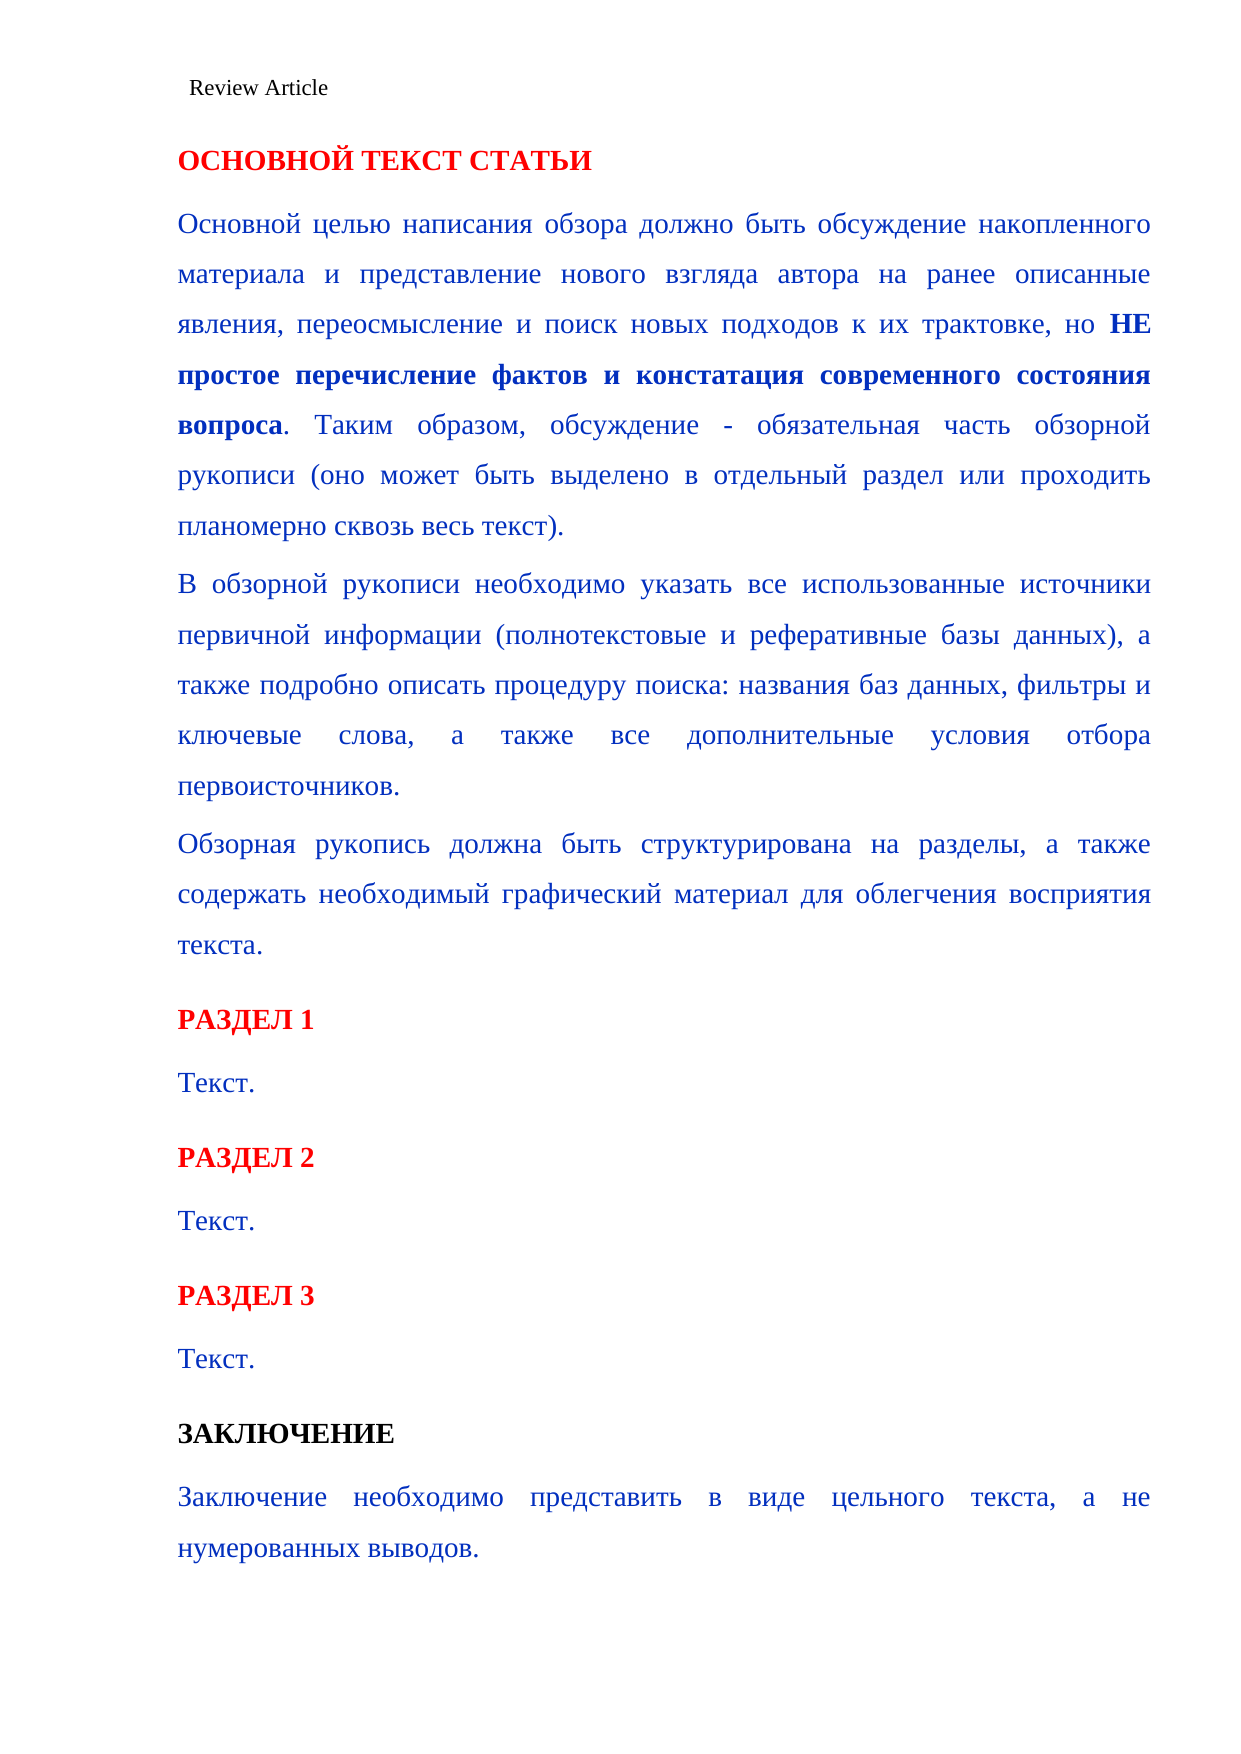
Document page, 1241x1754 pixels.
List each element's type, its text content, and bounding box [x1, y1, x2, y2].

text Обзорная рукопись должна быть структурирована на разделы, а также содержать необходимый графический материал для облегчения восприятия текста. [177, 826, 1152, 961]
subtitle Основной текст статьи [177, 143, 1152, 177]
subtitle Раздел 2 [177, 1140, 1152, 1174]
text Текст. [177, 1065, 1152, 1099]
subtitle Раздел 1 [177, 1002, 1152, 1036]
text Основной целью написания обзора должно быть обсуждение накопленного материала и представление нового взгляда автора на ранее описанные явления, переосмысление и поиск новых подходов к их трактовке, но НЕ простое перечисление фактов и констатация современного состояния вопроса. Таким образом, обсуждение - обязательная часть обзорной рукописи (оно может быть выделено в отдельный раздел или проходить планомерно сквозь весь текст). [177, 206, 1152, 541]
text В обзорной рукописи необходимо указать все использованные источники первичной информации (полнотекстовые и реферативные базы данных), а также подробно описать процедуру поиска: названия баз данных, фильтры и ключевые слова, а также все дополнительные условия отбора первоисточников. [177, 566, 1152, 801]
subtitle Заключение [177, 1417, 1152, 1450]
subtitle Раздел 3 [177, 1278, 1152, 1312]
text Текст. [177, 1341, 1152, 1375]
text Текст. [177, 1203, 1152, 1237]
text Заключение необходимо представить в виде цельного текста, а не нумерованных выводов. [177, 1479, 1152, 1563]
